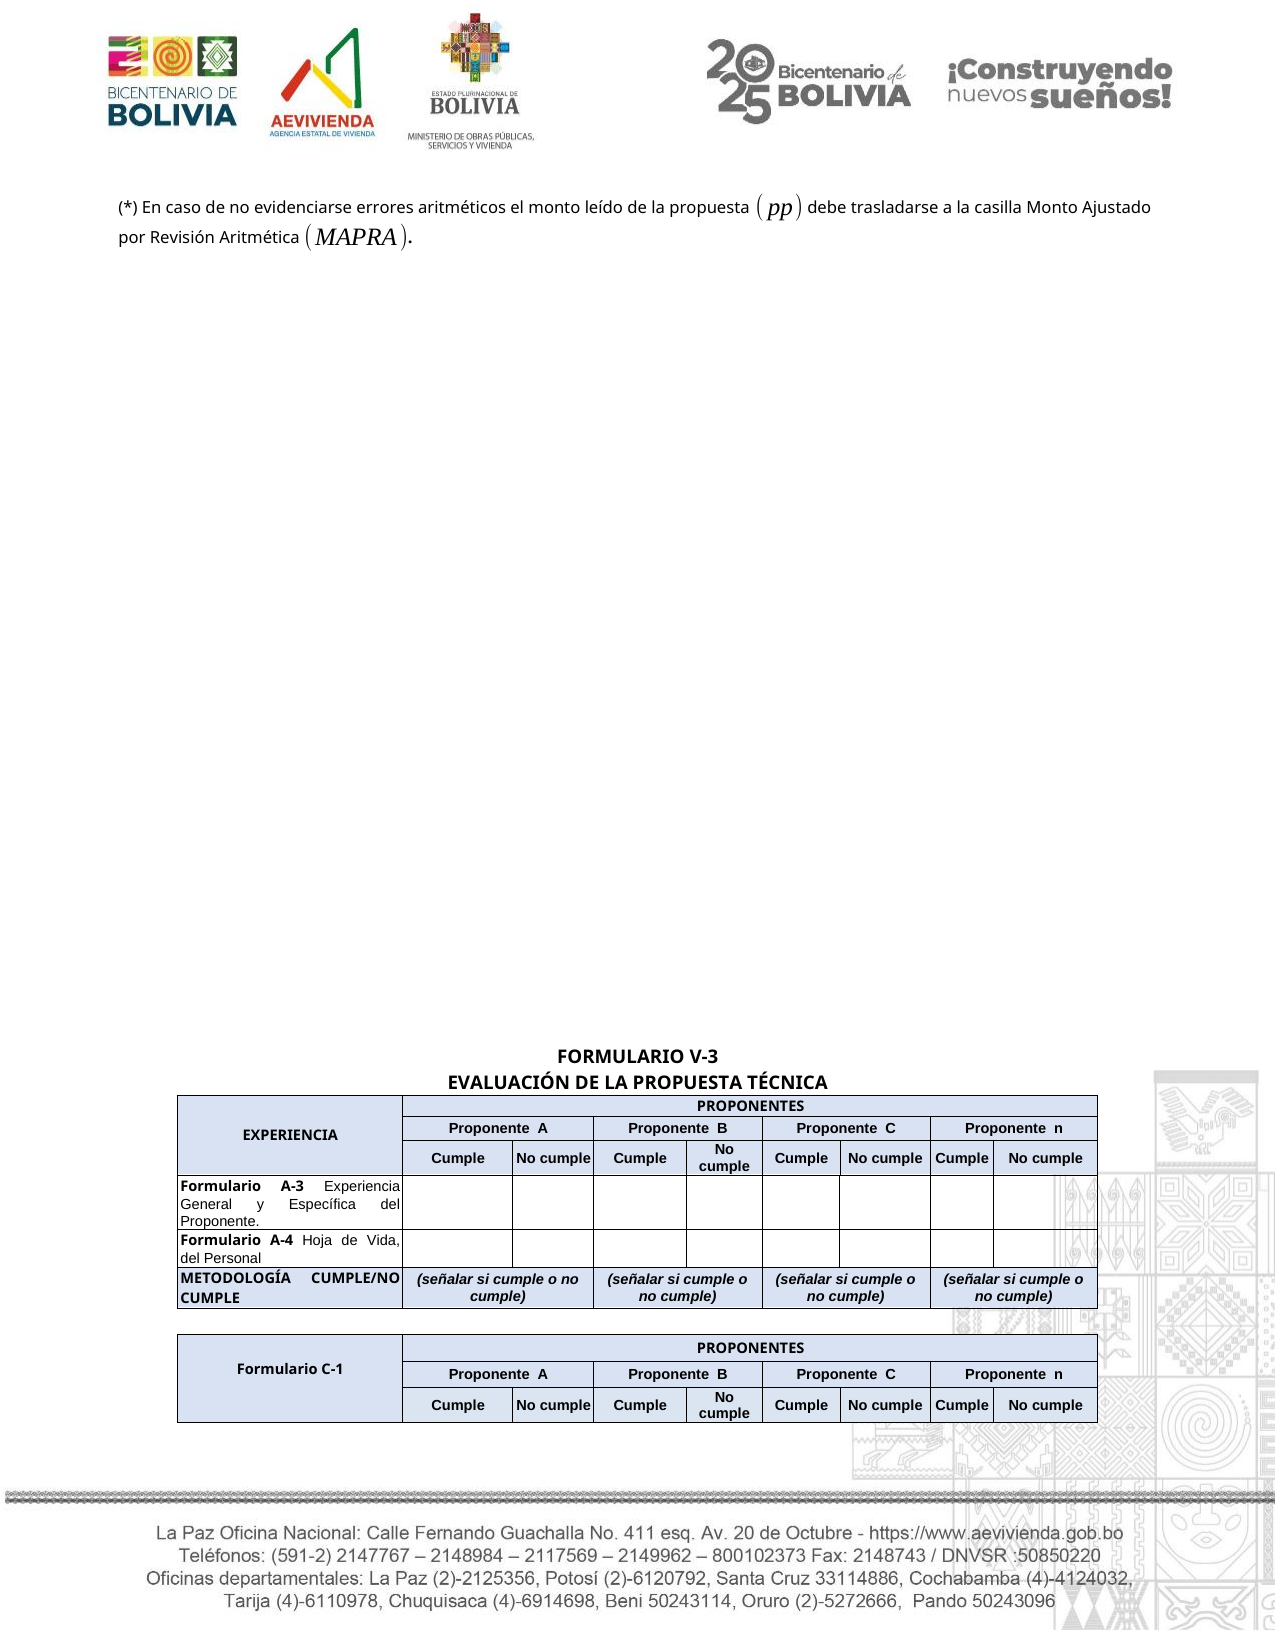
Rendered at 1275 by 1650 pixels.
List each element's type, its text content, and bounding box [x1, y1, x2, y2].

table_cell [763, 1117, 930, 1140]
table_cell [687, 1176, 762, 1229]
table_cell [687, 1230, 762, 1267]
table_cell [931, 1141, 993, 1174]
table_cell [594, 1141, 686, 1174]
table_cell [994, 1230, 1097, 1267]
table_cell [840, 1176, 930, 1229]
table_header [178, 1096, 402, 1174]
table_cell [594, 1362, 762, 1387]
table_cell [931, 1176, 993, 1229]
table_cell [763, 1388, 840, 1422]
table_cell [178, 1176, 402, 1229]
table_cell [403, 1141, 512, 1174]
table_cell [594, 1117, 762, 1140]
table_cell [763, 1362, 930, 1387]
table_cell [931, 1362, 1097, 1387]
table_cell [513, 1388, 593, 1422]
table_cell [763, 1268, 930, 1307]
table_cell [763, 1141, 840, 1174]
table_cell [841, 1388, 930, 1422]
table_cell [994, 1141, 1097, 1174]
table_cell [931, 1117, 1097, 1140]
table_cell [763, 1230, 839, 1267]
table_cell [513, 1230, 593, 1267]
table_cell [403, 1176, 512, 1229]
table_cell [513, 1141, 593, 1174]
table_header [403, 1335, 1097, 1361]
text EVALUACIÓN DE LA PROPUESTA TÉCNICA [177, 1069, 1098, 1095]
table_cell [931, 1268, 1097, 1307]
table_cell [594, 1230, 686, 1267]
picture [1, 0, 1275, 1631]
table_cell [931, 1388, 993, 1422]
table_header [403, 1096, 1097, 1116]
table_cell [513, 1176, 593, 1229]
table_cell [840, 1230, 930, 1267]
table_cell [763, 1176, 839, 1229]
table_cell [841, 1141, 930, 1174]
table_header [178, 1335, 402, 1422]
text (*) En caso de no evidenciarse errores aritméticos el monto leído de la propuesta debe trasladarse a la casilla Monto Ajustado por Revisión Aritmética . [118, 192, 1152, 252]
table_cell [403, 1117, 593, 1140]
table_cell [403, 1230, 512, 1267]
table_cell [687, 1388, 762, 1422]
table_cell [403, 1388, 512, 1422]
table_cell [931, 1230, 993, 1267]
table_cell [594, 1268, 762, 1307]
text FORMULARIO V-3 [177, 1044, 1098, 1069]
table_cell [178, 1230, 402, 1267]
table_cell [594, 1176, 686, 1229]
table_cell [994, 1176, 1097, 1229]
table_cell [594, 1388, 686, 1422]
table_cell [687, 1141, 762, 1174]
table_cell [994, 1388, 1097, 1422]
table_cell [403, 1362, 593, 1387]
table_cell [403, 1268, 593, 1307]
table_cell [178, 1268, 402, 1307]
